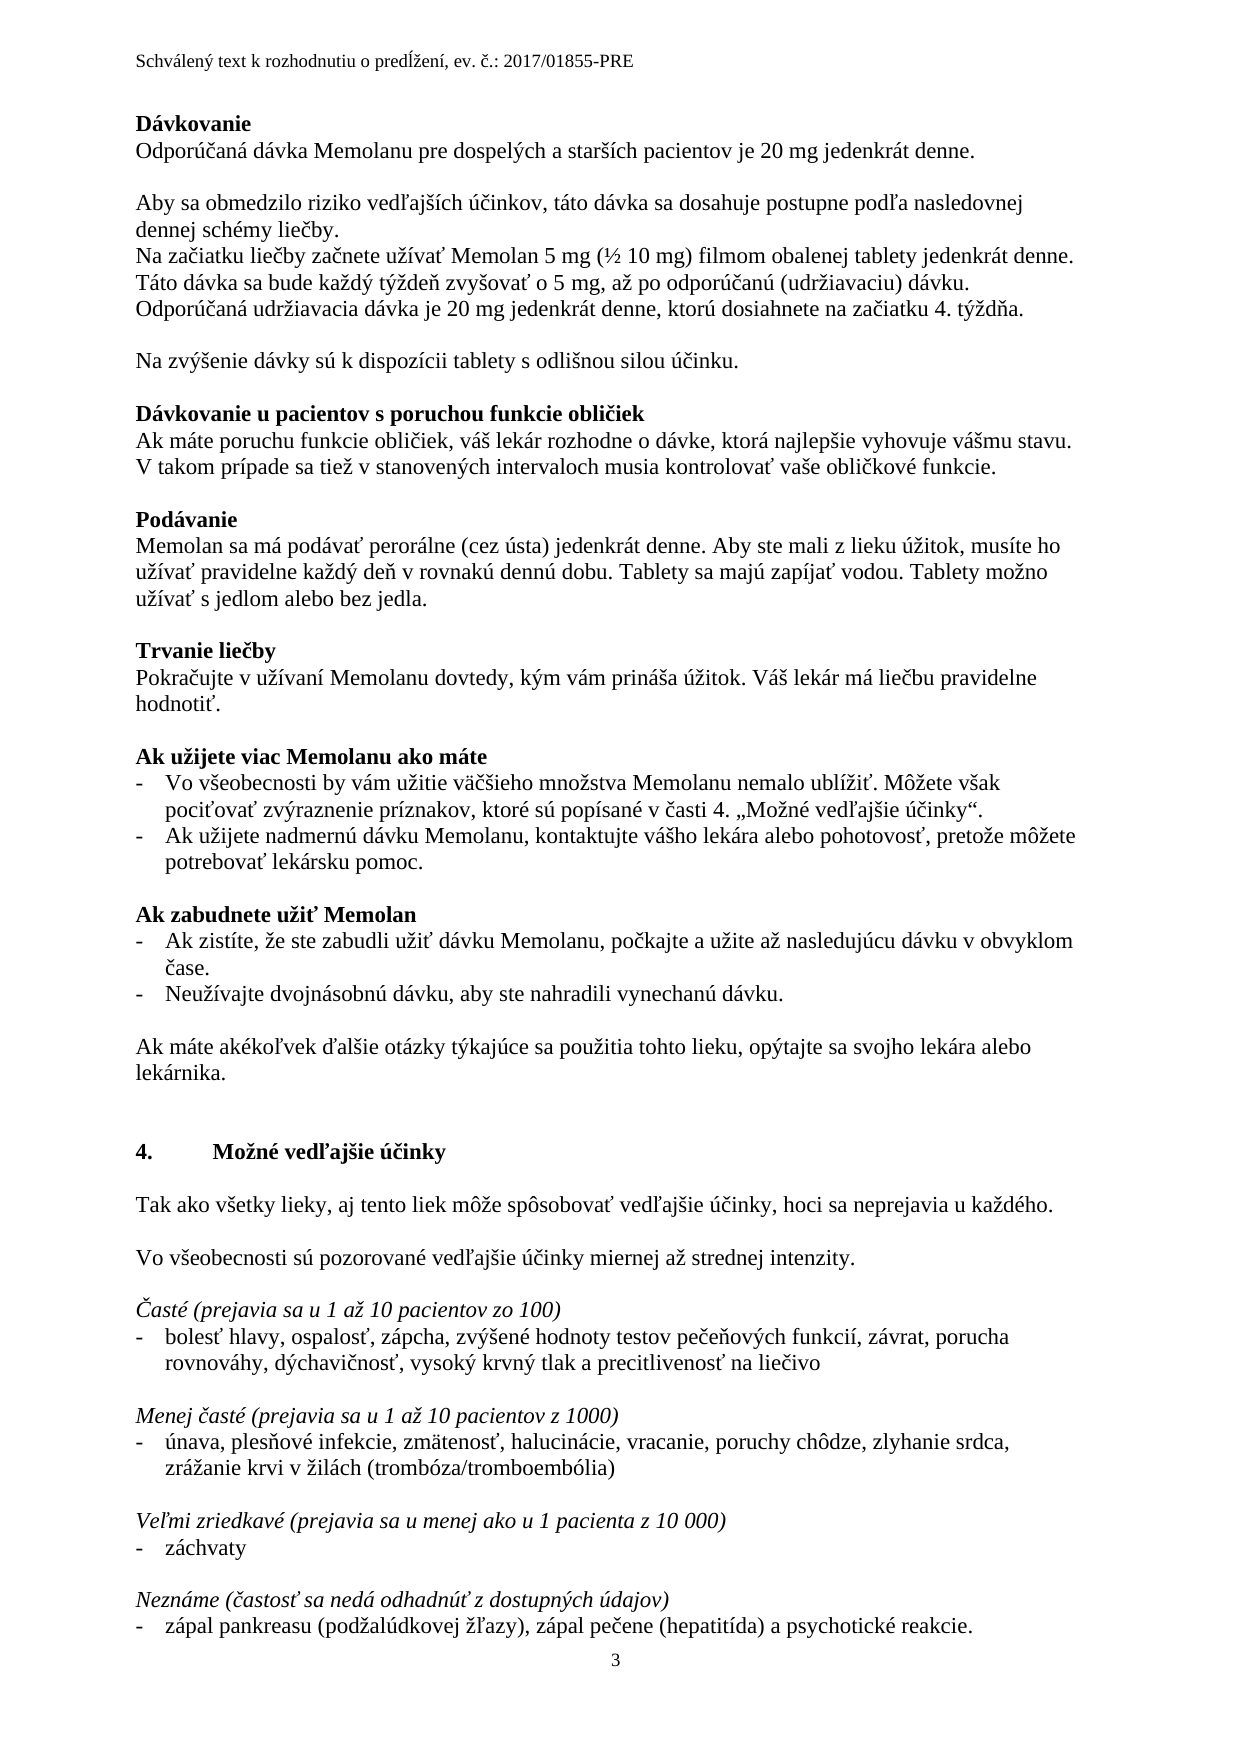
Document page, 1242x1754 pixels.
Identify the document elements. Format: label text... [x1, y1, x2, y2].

text Ak máte poruchu funkcie obličiek, váš lekár rozhodne o dávke, ktorá najlepšie vyhovuje vášmu stavu. V takom prípade sa tiež v stanovených intervaloch musia kontrolovať vaše obličkové funkcie. [135, 427, 1089, 479]
text Menej časté (prejavia sa u 1 až 10 pacientov z 1000) [135, 1402, 1089, 1428]
text Pokračujte v užívaní Memolanu dovtedy, kým vám prináša úžitok. Váš lekár má liečbu pravidelne hodnotiť. [135, 664, 1089, 717]
list bolesť hlavy, ospalosť, zápcha, zvýšené hodnoty testov pečeňových funkcií, závrat, porucha rovnováhy, dýchavičnosť, vysoký krvný tlak a precitlivenosť na liečivo [135, 1323, 1089, 1375]
text Na začiatku liečby začnete užívať Memolan 5 mg (½ 10 mg) filmom obalenej tablety jedenkrát denne. Táto dávka sa bude každý týždeň zvyšovať o 5 mg, až po odporúčanú (udržiavaciu) dávku. [135, 242, 1089, 295]
text Podávanie [135, 506, 1089, 532]
text Vo všeobecnosti sú pozorované vedľajšie účinky miernej až strednej intenzity. [135, 1244, 1089, 1270]
text - Ak užijete nadmernú dávku Memolanu, kontaktujte vášho lekára alebo pohotovosť, pretože môžete potrebovať lekársku pomoc. [135, 822, 1089, 875]
text 4. Možné vedľajšie účinky [135, 1138, 1089, 1164]
text Veľmi zriedkavé (prejavia sa u menej ako u 1 pacienta z 10 000) [135, 1507, 1089, 1533]
list únava, plesňové infekcie, zmätenosť, halucinácie, vracanie, poruchy chôdze, zlyhanie srdca, zrážanie krvi v žilách (trombóza/tromboembólia) [135, 1428, 1089, 1481]
text Tak ako všetky lieky, aj tento liek môže spôsobovať vedľajšie účinky, hoci sa neprejavia u každého. [135, 1191, 1089, 1217]
text Dávkovanie u pacientov s poruchou funkcie obličiek [135, 400, 1089, 427]
text Odporúčaná dávka Memolanu pre dospelých a starších pacientov je 20 mg jedenkrát denne. [135, 137, 1089, 163]
text Odporúčaná udržiavacia dávka je 20 mg jedenkrát denne, ktorú dosiahnete na začiatku 4. týždňa. [135, 295, 1089, 321]
text Ak máte akékoľvek ďalšie otázky týkajúce sa použitia tohto lieku, opýtajte sa svojho lekára alebo lekárnika. [135, 1033, 1089, 1086]
text - Ak zistíte, že ste zabudli užiť dávku Memolanu, počkajte a užite až nasledujúcu dávku v obvyklom čase. [135, 927, 1089, 980]
text Aby sa obmedzilo riziko vedľajších účinkov, táto dávka sa dosahuje postupne podľa nasledovnej dennej schémy liečby. [135, 189, 1089, 242]
text Trvanie liečby [135, 637, 1089, 664]
text Ak užijete viac Memolanu ako máte [135, 743, 1089, 769]
text Neznáme (častosť sa nedá odhadnúť z dostupných údajov) [135, 1586, 1089, 1613]
text Časté (prejavia sa u 1 až 10 pacientov zo 100) [135, 1296, 1089, 1323]
text Memolan sa má podávať perorálne (cez ústa) jedenkrát denne. Aby ste mali z lieku úžitok, musíte ho užívať pravidelne každý deň v rovnakú dennú dobu. Tablety sa majú zapíjať vodou. Tablety možno užívať s jedlom alebo bez jedla. [135, 532, 1089, 611]
text Na zvýšenie dávky sú k dispozícii tablety s odlišnou silou účinku. [135, 348, 1089, 374]
text - Vo všeobecnosti by vám užitie väčšieho množstva Memolanu nemalo ublížiť. Môžete však pociťovať zvýraznenie príznakov, ktoré sú popísané v časti 4. „Možné vedľajšie účinky“. [135, 769, 1089, 822]
text Dávkovanie [135, 110, 1089, 137]
text Ak zabudnete užiť Memolan [135, 901, 1089, 927]
list záchvaty [135, 1533, 1089, 1560]
text - Neužívajte dvojnásobnú dávku, aby ste nahradili vynechanú dávku. [135, 980, 1089, 1006]
list zápal pankreasu (podžalúdkovej žľazy), zápal pečene (hepatitída) a psychotické reakcie. [135, 1613, 1089, 1639]
